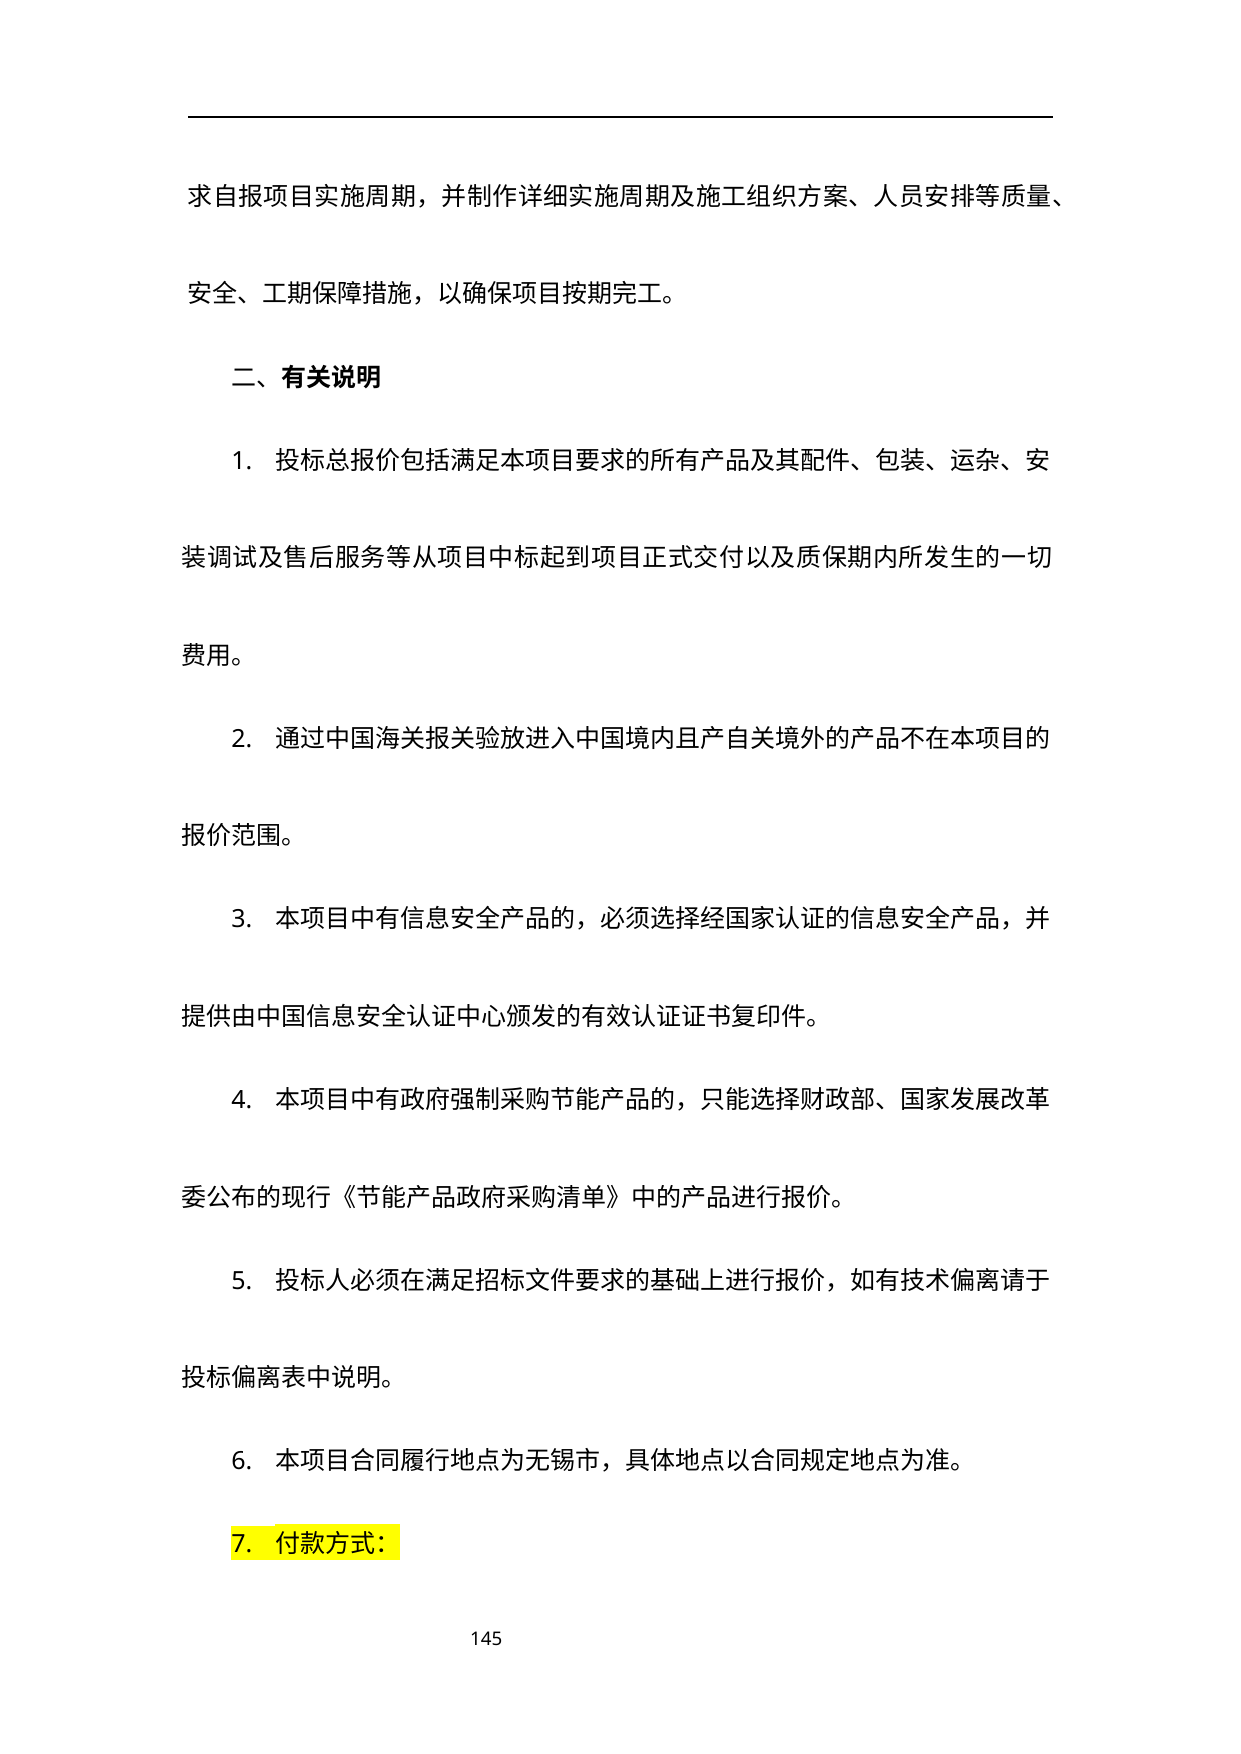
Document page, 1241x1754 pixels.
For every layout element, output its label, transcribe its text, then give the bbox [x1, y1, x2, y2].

list 投标总报价包括满足本项目要求的所有产品及其配件、包装、运杂、安装调试及售后服务等从项目中标起到项目正式交付以及质保期内所发生的一切费用。 [181, 426, 1053, 686]
text 二、有关说明 [187, 343, 1053, 408]
list 付款方式： [181, 1509, 1053, 1574]
list 本项目合同履行地点为无锡市，具体地点以合同规定地点为准。 [181, 1426, 1053, 1491]
list 通过中国海关报关验放进入中国境内且产自关境外的产品不在本项目的报价范围。 [181, 704, 1053, 866]
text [187, 162, 1053, 324]
list 本项目中有信息安全产品的，必须选择经国家认证的信息安全产品，并提供由中国信息安全认证中心颁发的有效认证证书复印件。 [181, 884, 1053, 1047]
list 投标人必须在满足招标文件要求的基础上进行报价，如有技术偏离请于投标偏离表中说明。 [181, 1246, 1053, 1408]
list 本项目中有政府强制采购节能产品的，只能选择财政部、国家发展改革委公布的现行《节能产品政府采购清单》中的产品进行报价。 [181, 1065, 1053, 1228]
